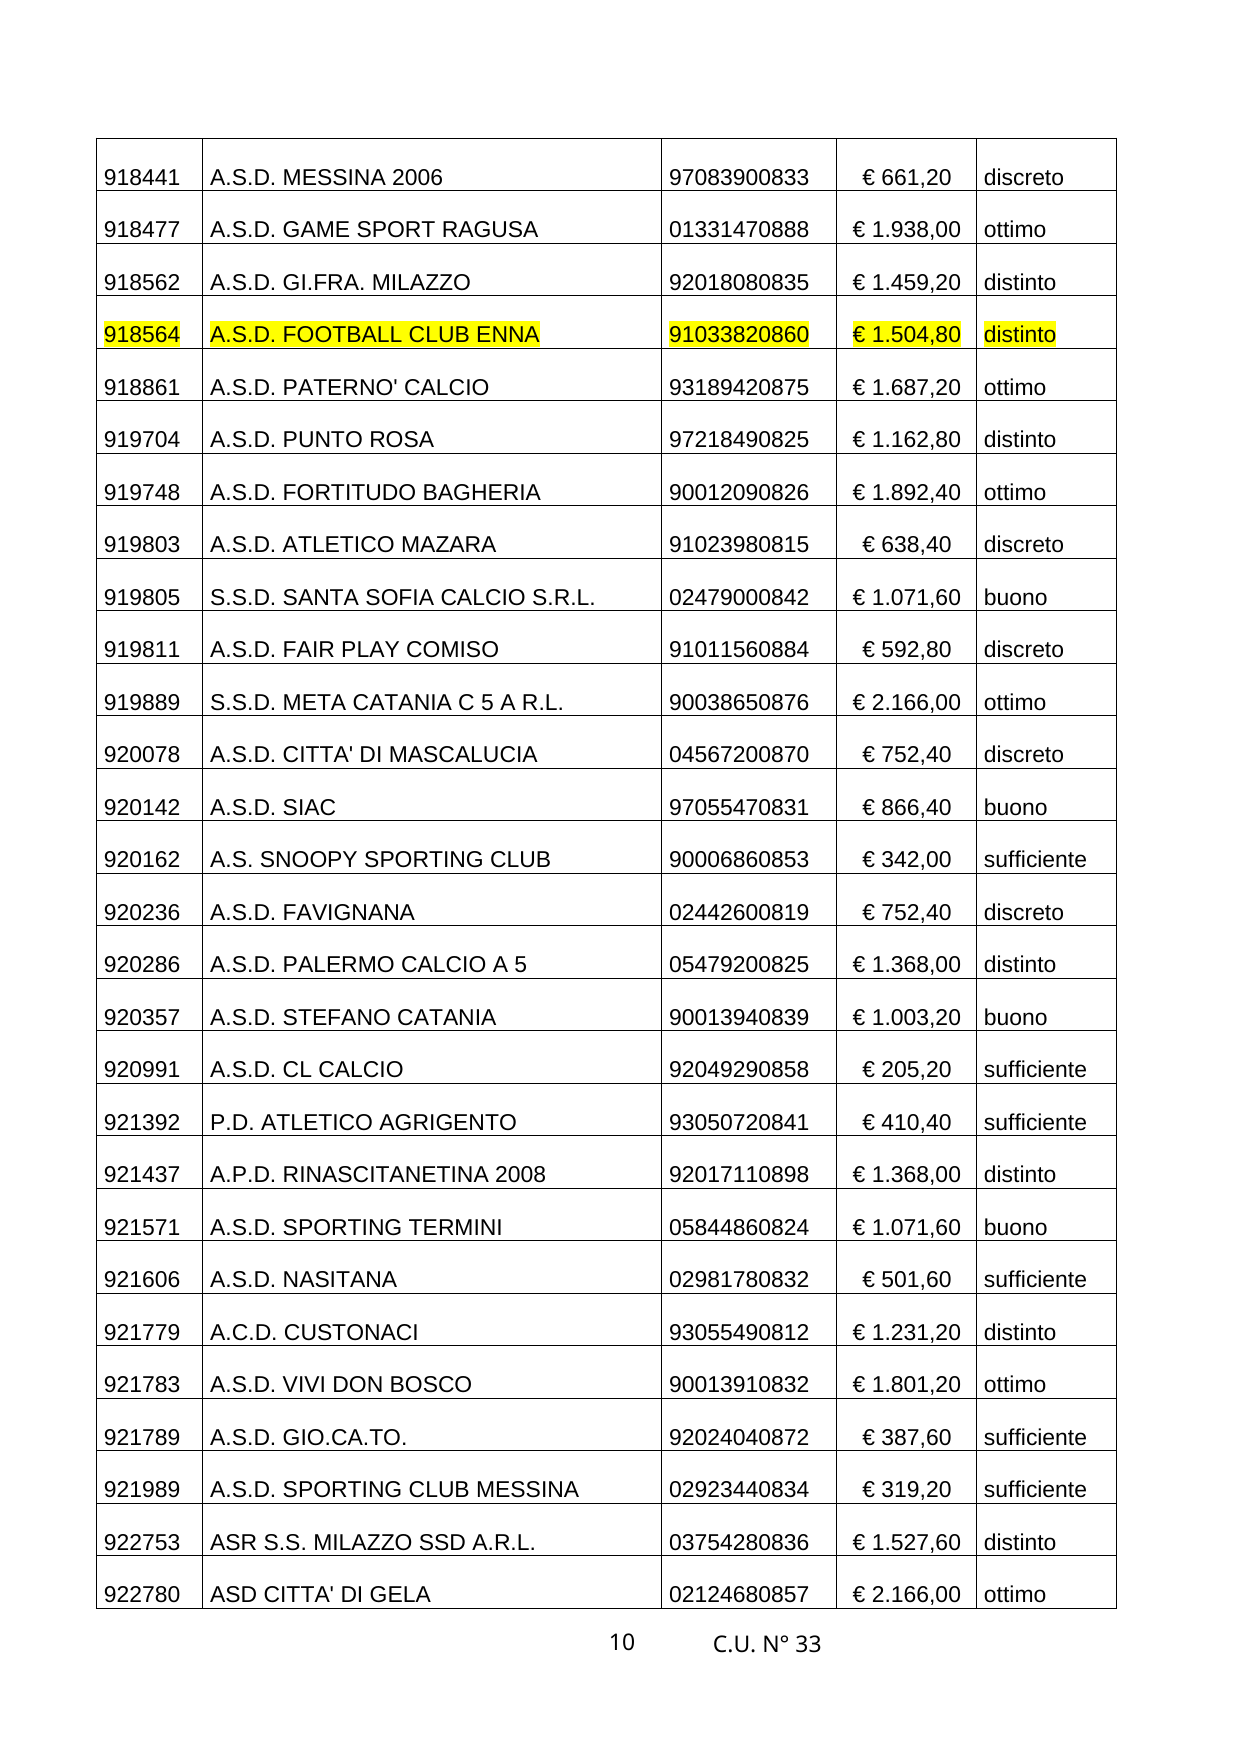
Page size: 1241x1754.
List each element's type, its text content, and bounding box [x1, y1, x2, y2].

table_cell 921571 [97, 1189, 202, 1240]
table_cell € 866,40 [837, 769, 976, 820]
table_cell 02981780832 [662, 1241, 836, 1292]
table_cell A.S.D. GIO.CA.TO. [203, 1399, 661, 1450]
table_cell A.S.D. CITTA' DI MASCALUCIA [203, 716, 661, 767]
table_cell 921783 [97, 1346, 202, 1397]
table_cell A.S.D. MESSINA 2006 [203, 139, 661, 190]
table_cell 01331470888 [662, 191, 836, 242]
table_cell € 342,00 [837, 821, 976, 872]
table_cell 922780 [97, 1556, 202, 1607]
table_cell ASR S.S. MILAZZO SSD A.R.L. [203, 1504, 661, 1555]
table_cell 97218490825 [662, 401, 836, 452]
table_cell 919748 [97, 454, 202, 505]
table_cell 02479000842 [662, 559, 836, 610]
table_cell 93050720841 [662, 1084, 836, 1135]
table_cell 91011560884 [662, 611, 836, 662]
table_cell 05479200825 [662, 926, 836, 977]
table_cell ASD CITTA' DI GELA [203, 1556, 661, 1607]
table_cell 97083900833 [662, 139, 836, 190]
table_cell 93055490812 [662, 1294, 836, 1345]
table_cell 921779 [97, 1294, 202, 1345]
table_cell 920991 [97, 1031, 202, 1082]
table_cell A.S.D. CL CALCIO [203, 1031, 661, 1082]
table_cell A.S.D. FAIR PLAY COMISO [203, 611, 661, 662]
table_cell ottimo [977, 1556, 1116, 1607]
table_cell 920078 [97, 716, 202, 767]
table_cell 920162 [97, 821, 202, 872]
table_cell discreto [977, 611, 1116, 662]
table_cell € 1.231,20 [837, 1294, 976, 1345]
table_cell ottimo [977, 191, 1116, 242]
table_cell sufficiente [977, 1451, 1116, 1502]
table_cell 04567200870 [662, 716, 836, 767]
table_cell € 1.687,20 [837, 349, 976, 400]
table_cell distinto [977, 244, 1116, 295]
table_cell 05844860824 [662, 1189, 836, 1240]
table_cell 919805 [97, 559, 202, 610]
table_cell A.S.D. GAME SPORT RAGUSA [203, 191, 661, 242]
table_cell € 1.459,20 [837, 244, 976, 295]
table_cell 93189420875 [662, 349, 836, 400]
table_cell 92049290858 [662, 1031, 836, 1082]
table_cell 92017110898 [662, 1136, 836, 1187]
table_cell discreto [977, 139, 1116, 190]
table_cell discreto [977, 716, 1116, 767]
table_cell 918441 [97, 139, 202, 190]
table_cell A.S.D. PATERNO' CALCIO [203, 349, 661, 400]
table_cell 920357 [97, 979, 202, 1030]
table_cell € 752,40 [837, 874, 976, 925]
table_cell A.S.D. GI.FRA. MILAZZO [203, 244, 661, 295]
table_cell € 638,40 [837, 506, 976, 557]
table_cell 90006860853 [662, 821, 836, 872]
table_cell € 1.938,00 [837, 191, 976, 242]
table_cell 91033820860 [662, 296, 836, 347]
table_cell distinto [977, 926, 1116, 977]
table_cell buono [977, 1189, 1116, 1240]
table_cell A.S.D. STEFANO CATANIA [203, 979, 661, 1030]
table_cell A.P.D. RINASCITANETINA 2008 [203, 1136, 661, 1187]
table_cell A.S.D. ATLETICO MAZARA [203, 506, 661, 557]
table_cell € 1.162,80 [837, 401, 976, 452]
table_cell 921606 [97, 1241, 202, 1292]
table_cell A.C.D. CUSTONACI [203, 1294, 661, 1345]
table_cell € 1.071,60 [837, 559, 976, 610]
table_cell 90038650876 [662, 664, 836, 715]
table_cell sufficiente [977, 1084, 1116, 1135]
table_cell € 661,20 [837, 139, 976, 190]
table_cell € 1.368,00 [837, 1136, 976, 1187]
table_cell € 752,40 [837, 716, 976, 767]
table_cell buono [977, 559, 1116, 610]
table_cell distinto [977, 401, 1116, 452]
table_cell distinto [977, 1136, 1116, 1187]
table_cell 919704 [97, 401, 202, 452]
table_cell sufficiente [977, 1399, 1116, 1450]
table_cell distinto [977, 296, 1116, 347]
table_cell 918562 [97, 244, 202, 295]
table_cell 920286 [97, 926, 202, 977]
table_cell ottimo [977, 1346, 1116, 1397]
table_cell € 2.166,00 [837, 664, 976, 715]
table_cell 922753 [97, 1504, 202, 1555]
table_cell S.S.D. META CATANIA C 5 A R.L. [203, 664, 661, 715]
table_cell € 1.071,60 [837, 1189, 976, 1240]
table_cell distinto [977, 1294, 1116, 1345]
table_cell 90013940839 [662, 979, 836, 1030]
table_cell 92018080835 [662, 244, 836, 295]
table_cell 921392 [97, 1084, 202, 1135]
table_cell € 1.527,60 [837, 1504, 976, 1555]
table_cell ottimo [977, 349, 1116, 400]
table_cell 920142 [97, 769, 202, 820]
table_cell 91023980815 [662, 506, 836, 557]
table_cell 918564 [97, 296, 202, 347]
table_cell A.S.D. VIVI DON BOSCO [203, 1346, 661, 1397]
table_cell discreto [977, 506, 1116, 557]
table_cell 918477 [97, 191, 202, 242]
table_cell € 1.003,20 [837, 979, 976, 1030]
table_cell € 1.504,80 [837, 296, 976, 347]
table_cell discreto [977, 874, 1116, 925]
table_cell € 1.892,40 [837, 454, 976, 505]
table_cell € 501,60 [837, 1241, 976, 1292]
table_cell 918861 [97, 349, 202, 400]
table_cell € 592,80 [837, 611, 976, 662]
table_cell 919811 [97, 611, 202, 662]
table_cell 920236 [97, 874, 202, 925]
table_cell 02923440834 [662, 1451, 836, 1502]
table_cell A.S.D. SPORTING CLUB MESSINA [203, 1451, 661, 1502]
table_cell distinto [977, 1504, 1116, 1555]
table_cell 97055470831 [662, 769, 836, 820]
table_cell 919889 [97, 664, 202, 715]
table_cell A.S.D. SIAC [203, 769, 661, 820]
table_cell € 2.166,00 [837, 1556, 976, 1607]
table_cell A.S.D. NASITANA [203, 1241, 661, 1292]
table_cell buono [977, 979, 1116, 1030]
table_cell 90012090826 [662, 454, 836, 505]
table_cell € 1.368,00 [837, 926, 976, 977]
table_cell 921789 [97, 1399, 202, 1450]
table_cell sufficiente [977, 821, 1116, 872]
table_cell A.S.D. PALERMO CALCIO A 5 [203, 926, 661, 977]
table_cell P.D. ATLETICO AGRIGENTO [203, 1084, 661, 1135]
table_cell 921989 [97, 1451, 202, 1502]
table_cell 921437 [97, 1136, 202, 1187]
table_cell 919803 [97, 506, 202, 557]
table_cell € 387,60 [837, 1399, 976, 1450]
table_cell 03754280836 [662, 1504, 836, 1555]
table_cell € 319,20 [837, 1451, 976, 1502]
table_cell € 205,20 [837, 1031, 976, 1082]
table_cell sufficiente [977, 1031, 1116, 1082]
table_cell A.S.D. FAVIGNANA [203, 874, 661, 925]
table_cell 92024040872 [662, 1399, 836, 1450]
table_cell A.S.D. PUNTO ROSA [203, 401, 661, 452]
table_cell € 410,40 [837, 1084, 976, 1135]
table_cell sufficiente [977, 1241, 1116, 1292]
table_cell 90013910832 [662, 1346, 836, 1397]
table_cell A.S.D. FORTITUDO BAGHERIA [203, 454, 661, 505]
table_cell buono [977, 769, 1116, 820]
table_cell ottimo [977, 664, 1116, 715]
table_cell S.S.D. SANTA SOFIA CALCIO S.R.L. [203, 559, 661, 610]
table_cell 02124680857 [662, 1556, 836, 1607]
table_cell ottimo [977, 454, 1116, 505]
table_cell € 1.801,20 [837, 1346, 976, 1397]
table_cell A.S.D. FOOTBALL CLUB ENNA [203, 296, 661, 347]
table_cell 02442600819 [662, 874, 836, 925]
table_cell A.S. SNOOPY SPORTING CLUB [203, 821, 661, 872]
table_cell A.S.D. SPORTING TERMINI [203, 1189, 661, 1240]
